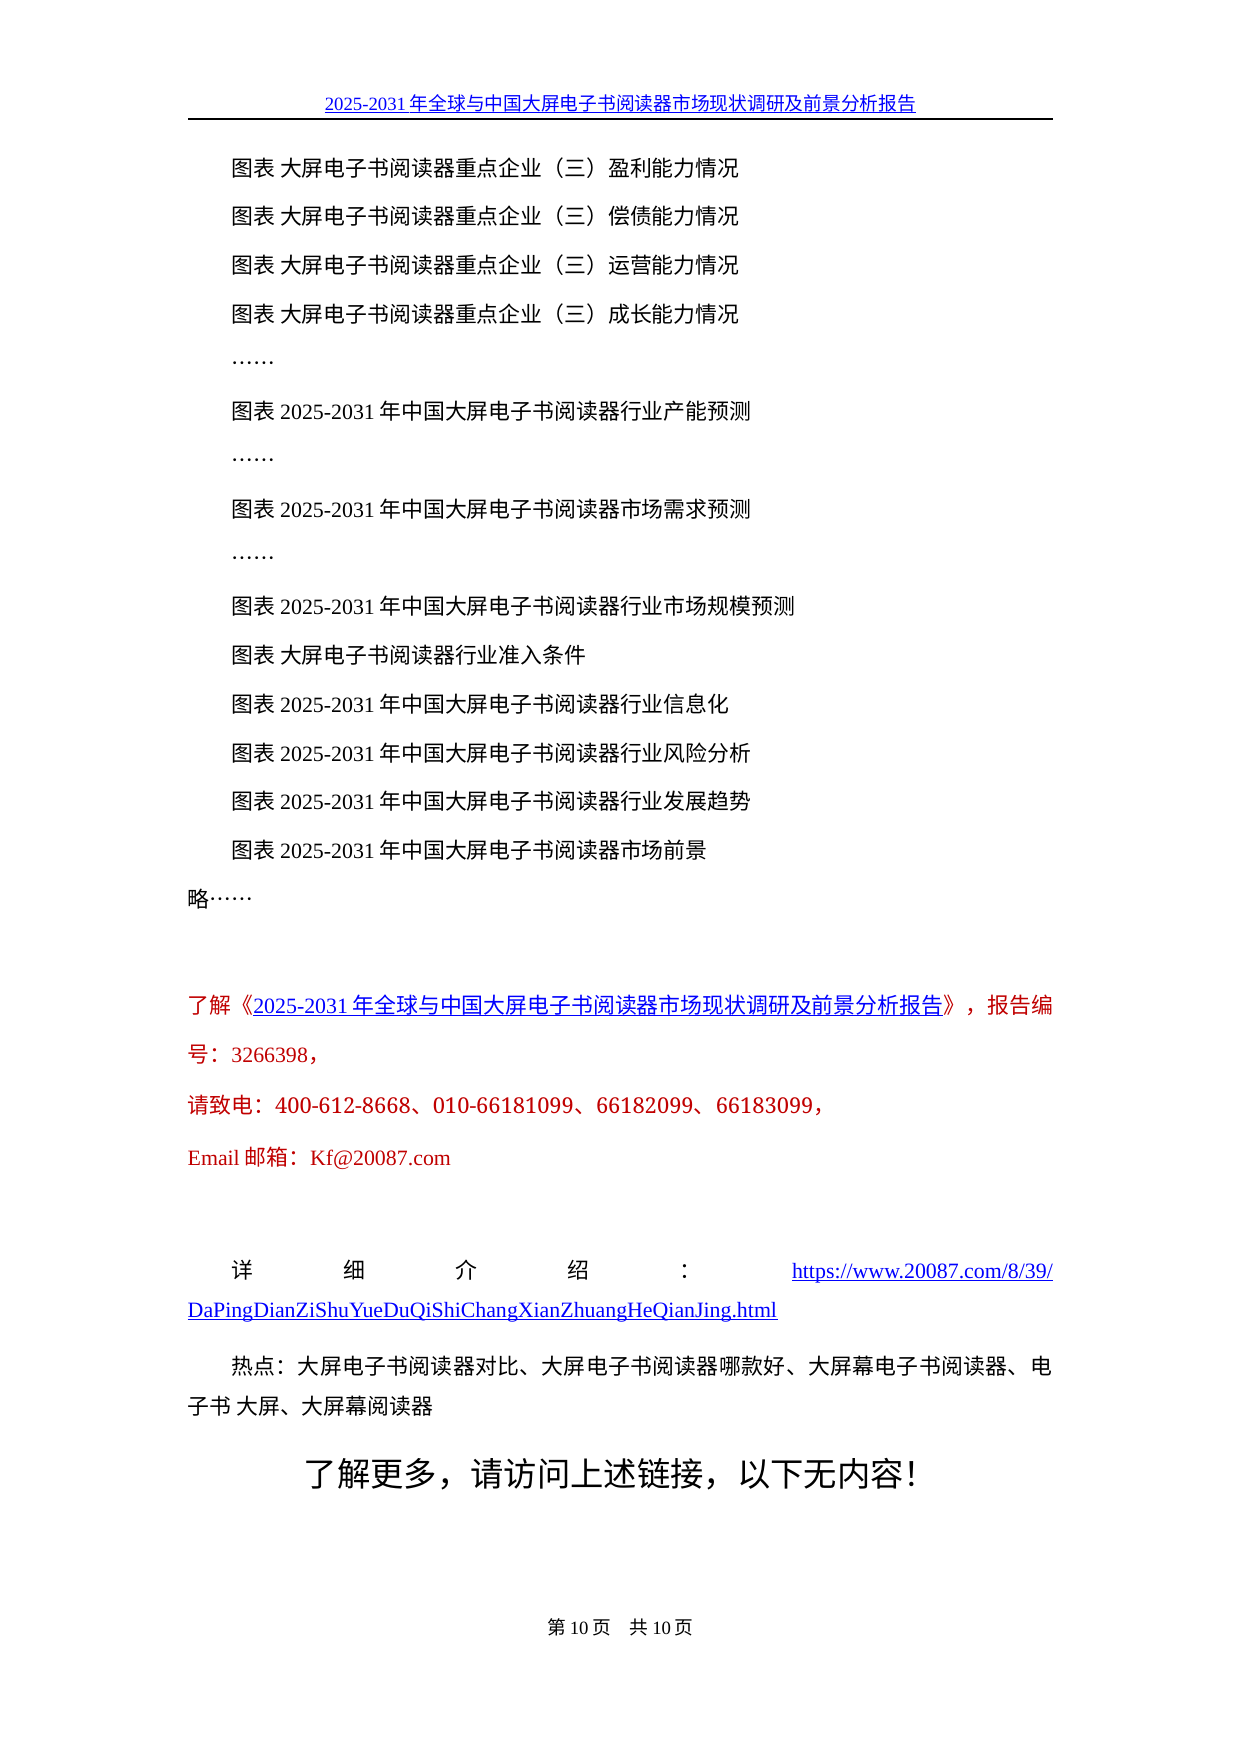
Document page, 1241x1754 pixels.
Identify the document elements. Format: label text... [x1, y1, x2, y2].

text 了解《2025-2031年全球与中国大屏电子书阅读器市场现状调研及前景分析报告》，报告编号：3266398， [187, 988, 1053, 1069]
text Email邮箱：Kf@20087.com [187, 1140, 1053, 1172]
text 详细介绍：https://www.20087.com/8/39/DaPingDianZiShuYueDuQiShiChangXianZhuangHeQianJing.html [187, 1253, 1053, 1326]
text 请致电：400-612-8668、010-66181099、66182099、66183099， [187, 1088, 1053, 1121]
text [187, 150, 1053, 914]
text 热点：大屏电子书阅读器对比、大屏电子书阅读器哪款好、大屏幕电子书阅读器、电子书 大屏、大屏幕阅读器 [187, 1348, 1053, 1421]
title 了解更多，请访问上述链接，以下无内容！ [187, 1439, 1053, 1504]
